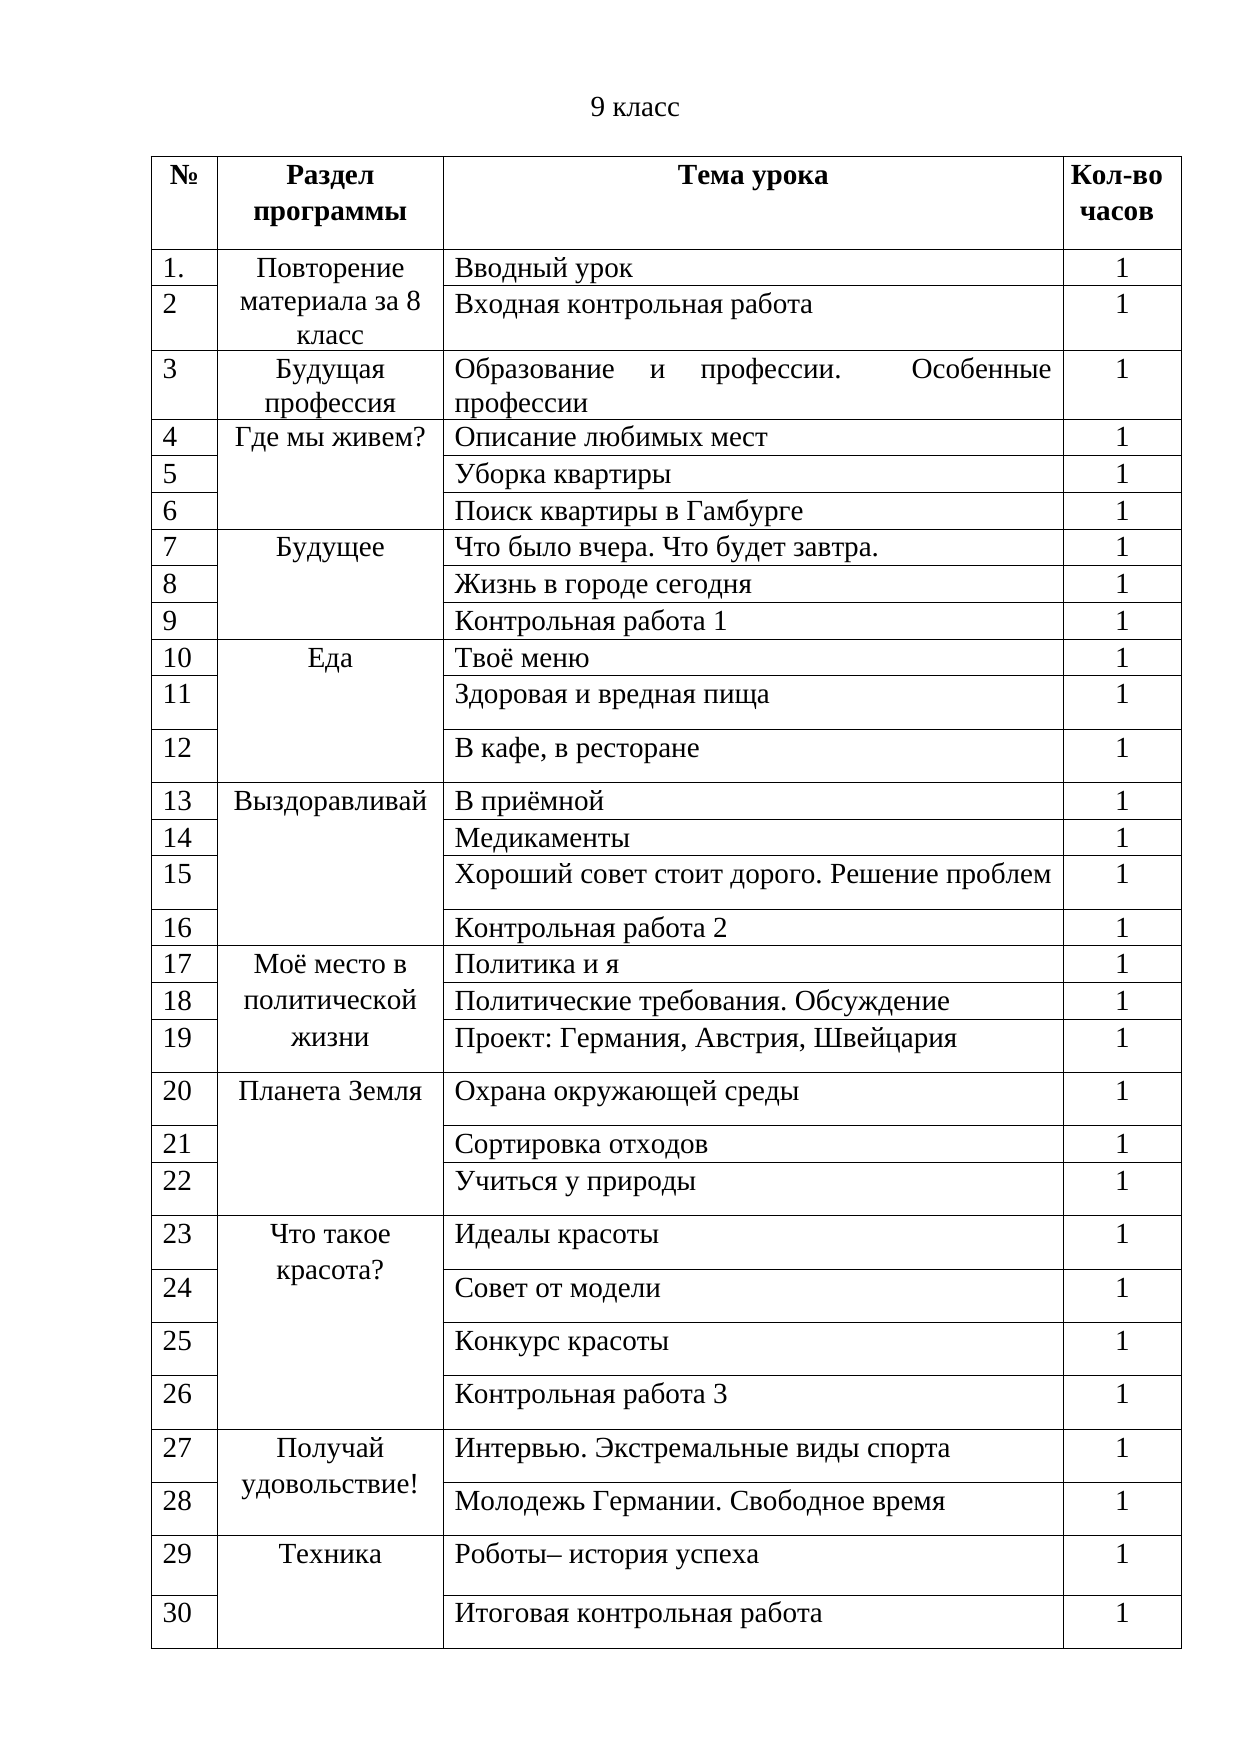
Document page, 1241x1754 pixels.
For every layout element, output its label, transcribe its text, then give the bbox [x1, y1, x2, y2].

table_cell 1 [1064, 1596, 1181, 1648]
table_cell Конкурс красоты [444, 1323, 1063, 1375]
table_cell Техника [218, 1536, 443, 1648]
table_cell 1 [1064, 910, 1181, 945]
table_cell Политические требования. Обсуждение [444, 983, 1063, 1019]
table_cell 1. [152, 250, 217, 285]
table_cell 1 [1064, 456, 1181, 492]
table_cell Молодежь Германии. Свободное время [444, 1483, 1063, 1535]
table_header Раздел программы [218, 157, 443, 249]
table_cell Политика и я [444, 946, 1063, 982]
table_header Кол-во часов [1064, 157, 1181, 249]
table_cell 1 [1064, 946, 1181, 982]
table_cell 1 [1064, 530, 1181, 565]
table_cell 1 [1064, 1483, 1181, 1535]
table_cell Выздоравливай [218, 783, 443, 945]
table_cell 25 [152, 1323, 217, 1375]
table_cell 1 [1064, 856, 1181, 909]
table_cell 1 [1064, 1323, 1181, 1375]
table_cell 23 [152, 1216, 217, 1269]
table_cell 5 [152, 456, 217, 492]
table_cell 19 [152, 1020, 217, 1072]
table_cell Моё место в политической жизни [218, 946, 443, 1072]
table_cell 1 [1064, 1073, 1181, 1125]
table_cell Поиск квартиры в Гамбурге [444, 493, 1063, 528]
table_header Тема урока [444, 157, 1063, 249]
table_cell 1 [1064, 1126, 1181, 1162]
table_cell 21 [152, 1126, 217, 1162]
table_cell Твоё меню [444, 640, 1063, 675]
table_cell 10 [152, 640, 217, 675]
table_cell 12 [152, 730, 217, 782]
table_cell Контрольная работа 2 [444, 910, 1063, 945]
table_cell 1 [1064, 640, 1181, 675]
table_cell 2 [152, 286, 217, 350]
table_cell Вводный урок [444, 250, 1063, 285]
table_cell 27 [152, 1430, 217, 1482]
table_cell 1 [1064, 1376, 1181, 1429]
table_cell 1 [1064, 783, 1181, 819]
table_cell Идеалы красоты [444, 1216, 1063, 1269]
table_cell Совет от модели [444, 1270, 1063, 1322]
table_cell Здоровая и вредная пища [444, 676, 1063, 729]
table_cell Итоговая контрольная работа [444, 1596, 1063, 1648]
table_cell 11 [152, 676, 217, 729]
table_cell 1 [1064, 730, 1181, 782]
table_cell Контрольная работа 3 [444, 1376, 1063, 1429]
table_cell 22 [152, 1163, 217, 1215]
table_cell 3 [152, 351, 217, 418]
table_cell Описание любимых мест [444, 420, 1063, 455]
table_cell Интервью. Экстремальные виды спорта [444, 1430, 1063, 1482]
table_cell 1 [1064, 603, 1181, 639]
table_cell Повторение материала за 8 класс [218, 250, 443, 350]
table_cell 1 [1064, 983, 1181, 1019]
table_cell В кафе, в ресторане [444, 730, 1063, 782]
table_cell Жизнь в городе сегодня [444, 566, 1063, 602]
table_cell Медикаменты [444, 820, 1063, 855]
table_cell 1 [1064, 250, 1181, 285]
table_cell 26 [152, 1376, 217, 1429]
table_cell Охрана окружающей среды [444, 1073, 1063, 1125]
table_cell 1 [1064, 1020, 1181, 1072]
text 9 класс [162, 89, 1107, 122]
table_cell Что такое красота? [218, 1216, 443, 1429]
table_cell 1 [1064, 676, 1181, 729]
table_cell Контрольная работа 1 [444, 603, 1063, 639]
table_cell Входная контрольная работа [444, 286, 1063, 350]
table_cell Будущее [218, 530, 443, 639]
table_cell Будущая профессия [218, 351, 443, 418]
table_cell 1 [1064, 1270, 1181, 1322]
table_cell 1 [1064, 1536, 1181, 1594]
table_cell Образование и профессии. Особенные профессии [444, 351, 1063, 418]
table_cell 1 [1064, 493, 1181, 528]
table_cell 13 [152, 783, 217, 819]
table_cell 30 [152, 1596, 217, 1648]
table_cell 20 [152, 1073, 217, 1125]
table_cell 24 [152, 1270, 217, 1322]
table_cell 1 [1064, 286, 1181, 350]
table_cell Получай удовольствие! [218, 1430, 443, 1535]
table_cell Что было вчера. Что будет завтра. [444, 530, 1063, 565]
table_cell Хороший совет стоит дорого. Решение проблем [444, 856, 1063, 909]
table_cell Планета Земля [218, 1073, 443, 1215]
table_cell 4 [152, 420, 217, 455]
table_cell 1 [1064, 351, 1181, 418]
table_cell 15 [152, 856, 217, 909]
table_cell 1 [1064, 566, 1181, 602]
table_cell 29 [152, 1536, 217, 1594]
table_cell 28 [152, 1483, 217, 1535]
table_cell Еда [218, 640, 443, 782]
table_cell 1 [1064, 420, 1181, 455]
table_cell В приёмной [444, 783, 1063, 819]
table_cell 1 [1064, 1430, 1181, 1482]
table_cell Сортировка отходов [444, 1126, 1063, 1162]
table_cell 9 [152, 603, 217, 639]
table_cell 17 [152, 946, 217, 982]
table_cell 18 [152, 983, 217, 1019]
table_cell Проект: Германия, Австрия, Швейцария [444, 1020, 1063, 1072]
table_cell 6 [152, 493, 217, 528]
table_cell Уборка квартиры [444, 456, 1063, 492]
table_cell 8 [152, 566, 217, 602]
table_cell 16 [152, 910, 217, 945]
table_cell 7 [152, 530, 217, 565]
table_cell 1 [1064, 1163, 1181, 1215]
table_cell 1 [1064, 820, 1181, 855]
table_cell Где мы живем? [218, 420, 443, 528]
table_cell 1 [1064, 1216, 1181, 1269]
table_cell Роботы– история успеха [444, 1536, 1063, 1594]
table_header № [152, 157, 217, 249]
table_cell 14 [152, 820, 217, 855]
table_cell Учиться у природы [444, 1163, 1063, 1215]
